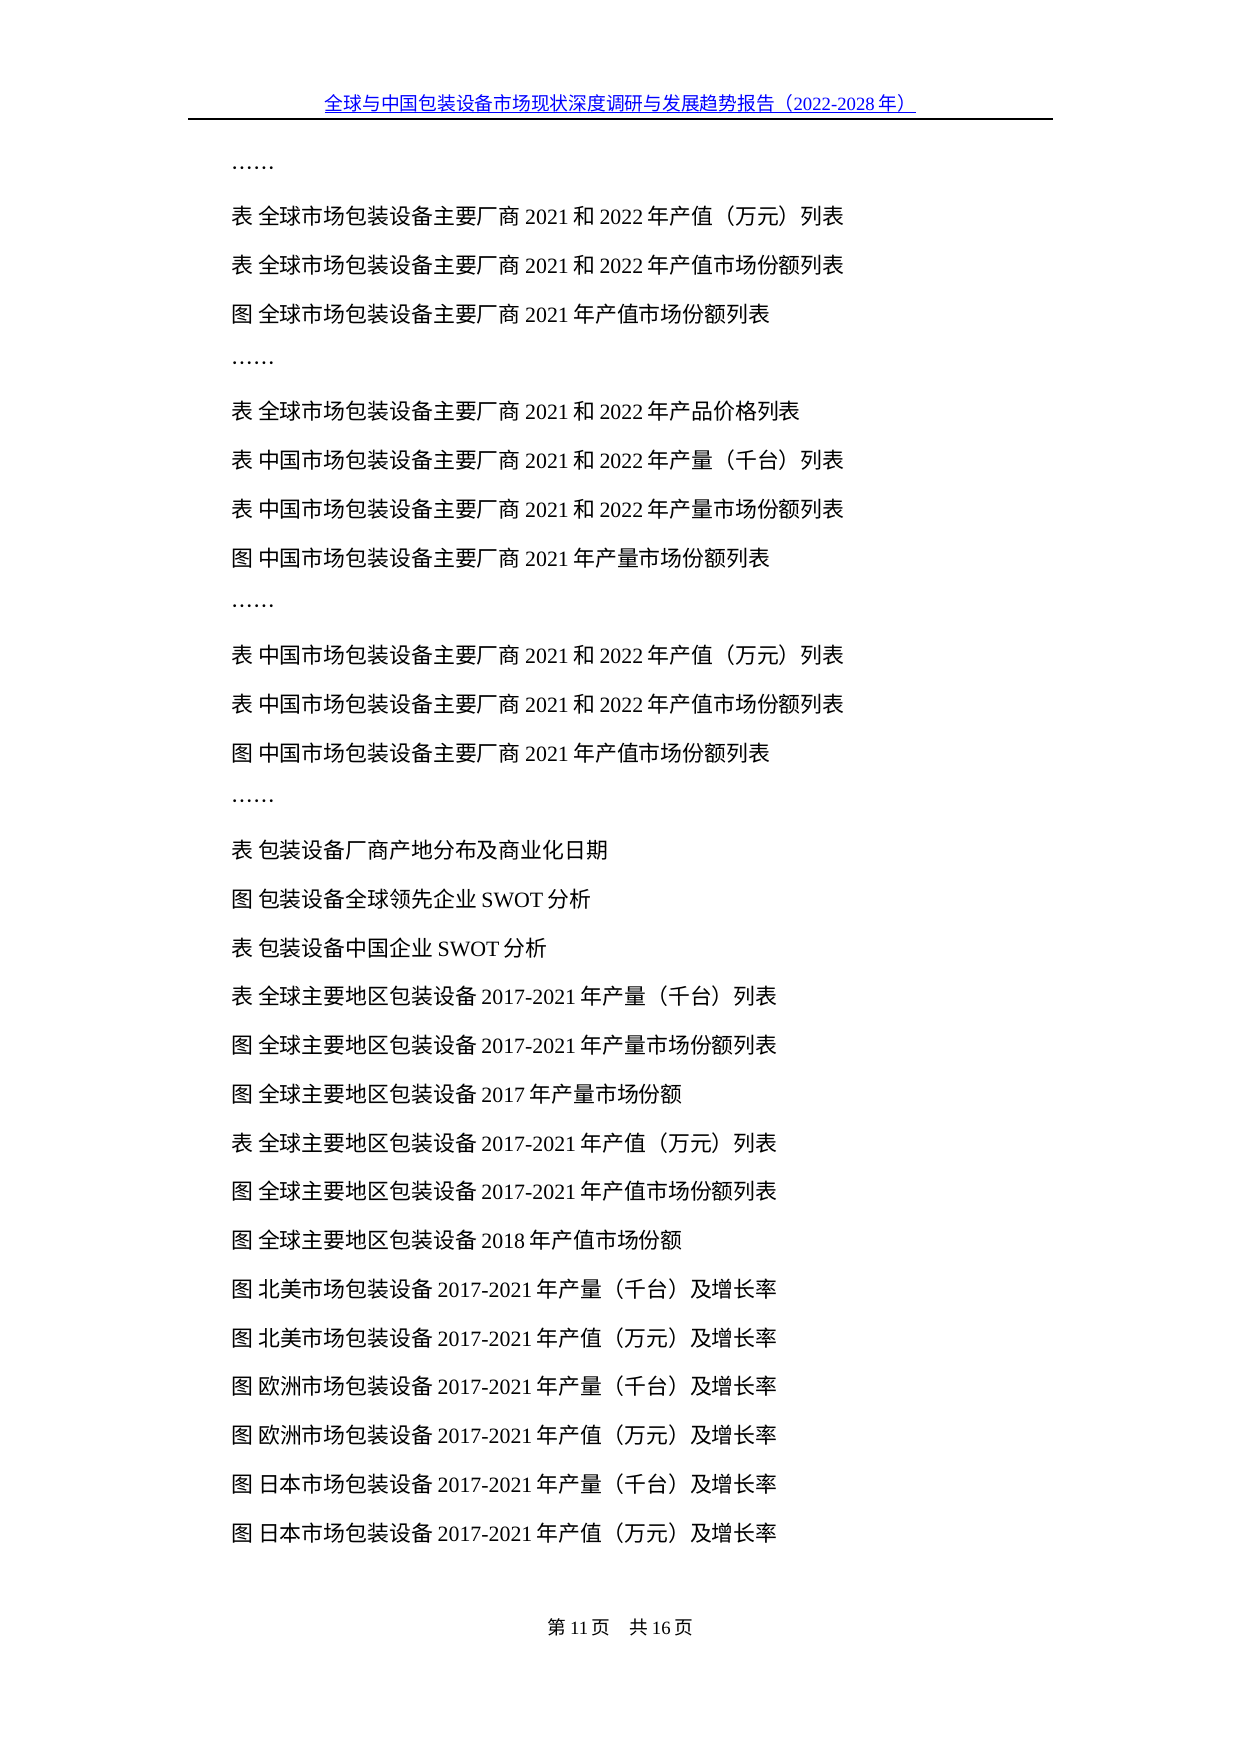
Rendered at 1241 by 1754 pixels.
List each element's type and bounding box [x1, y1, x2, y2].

text [187, 150, 1053, 1548]
